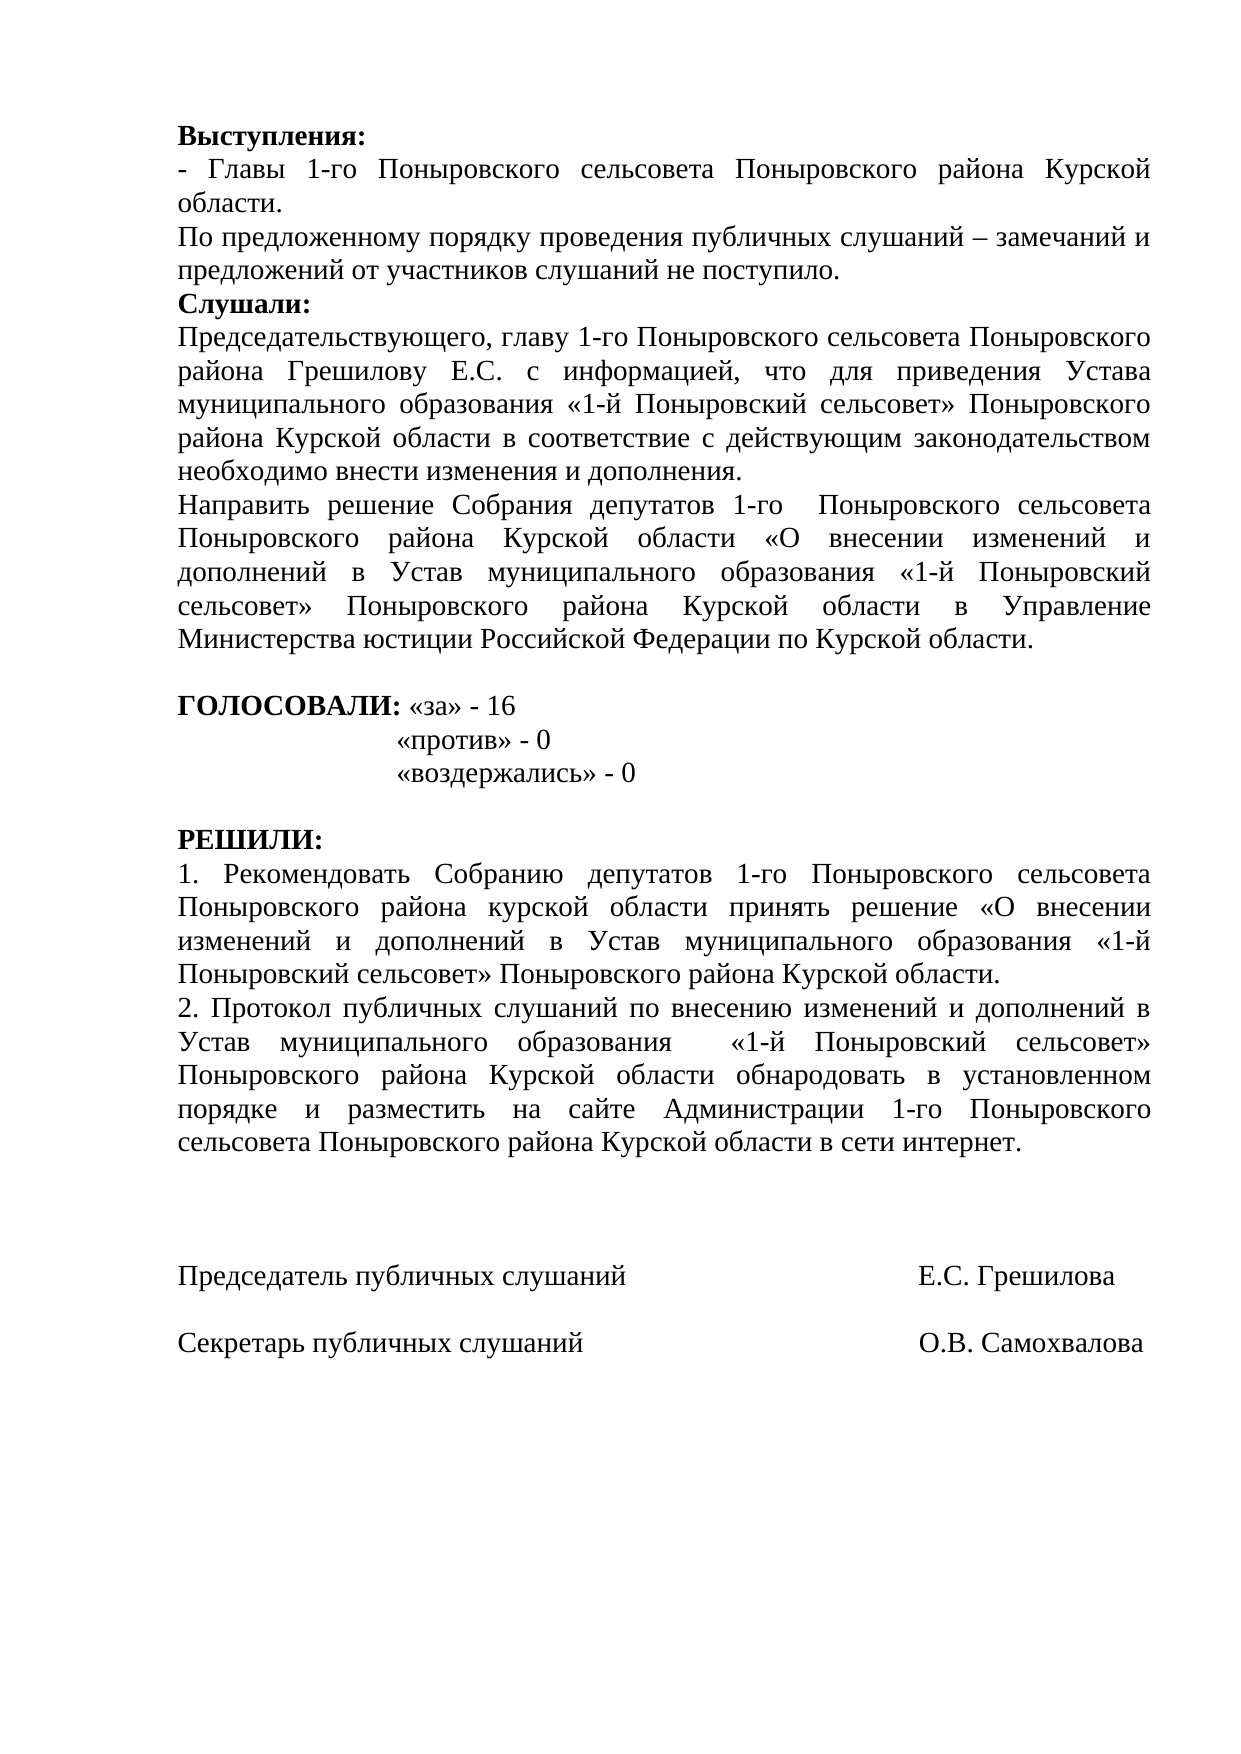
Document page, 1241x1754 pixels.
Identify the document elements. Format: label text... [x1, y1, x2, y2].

text Выступления: [177, 118, 1152, 152]
text Слушали: [177, 286, 1152, 319]
text «против» - 0 [177, 722, 1152, 755]
text 2. Протокол публичных слушаний по внесению изменений и дополнений в Устав муниципального образования «1-й Поныровский сельсовет» Поныровского района Курской области обнародовать в установленном порядке и разместить на сайте Администрации 1-го Поныровского сельсовета Поныровского района Курской области в сети интернет. [177, 990, 1152, 1158]
text По предложенному порядку проведения публичных слушаний – замечаний и предложений от участников слушаний не поступило. [177, 219, 1152, 286]
text «воздержались» - 0 [177, 755, 1152, 789]
text РЕШИЛИ: [177, 822, 1152, 856]
text 1. Рекомендовать Собранию депутатов 1-го Поныровского сельсовета Поныровского района курской области принять решение «О внесении изменений и дополнений в Устав муниципального образования «1-й Поныровский сельсовет» Поныровского района Курской области. [177, 856, 1152, 990]
text ГОЛОСОВАЛИ: «за» - 16 [177, 688, 1152, 722]
text Секретарь публичных слушаний О.В. Самохвалова [177, 1326, 1152, 1359]
text Направить решение Собрания депутатов 1-го Поныровского сельсовета Поныровского района Курской области «О внесении изменений и дополнений в Устав муниципального образования «1-й Поныровский сельсовет» Поныровского района Курской области в Управление Министерства юстиции Российской Федерации по Курской области. [177, 487, 1152, 655]
text - Главы 1-го Поныровского сельсовета Поныровского района Курской области. [177, 152, 1152, 219]
text Председатель публичных слушаний Е.С. Грешилова [177, 1258, 1152, 1292]
text Председательствующего, главу 1-го Поныровского сельсовета Поныровского района Грешилову Е.С. с информацией, что для приведения Устава муниципального образования «1-й Поныровский сельсовет» Поныровского района Курской области в соответствие с действующим законодательством необходимо внести изменения и дополнения. [177, 319, 1152, 487]
